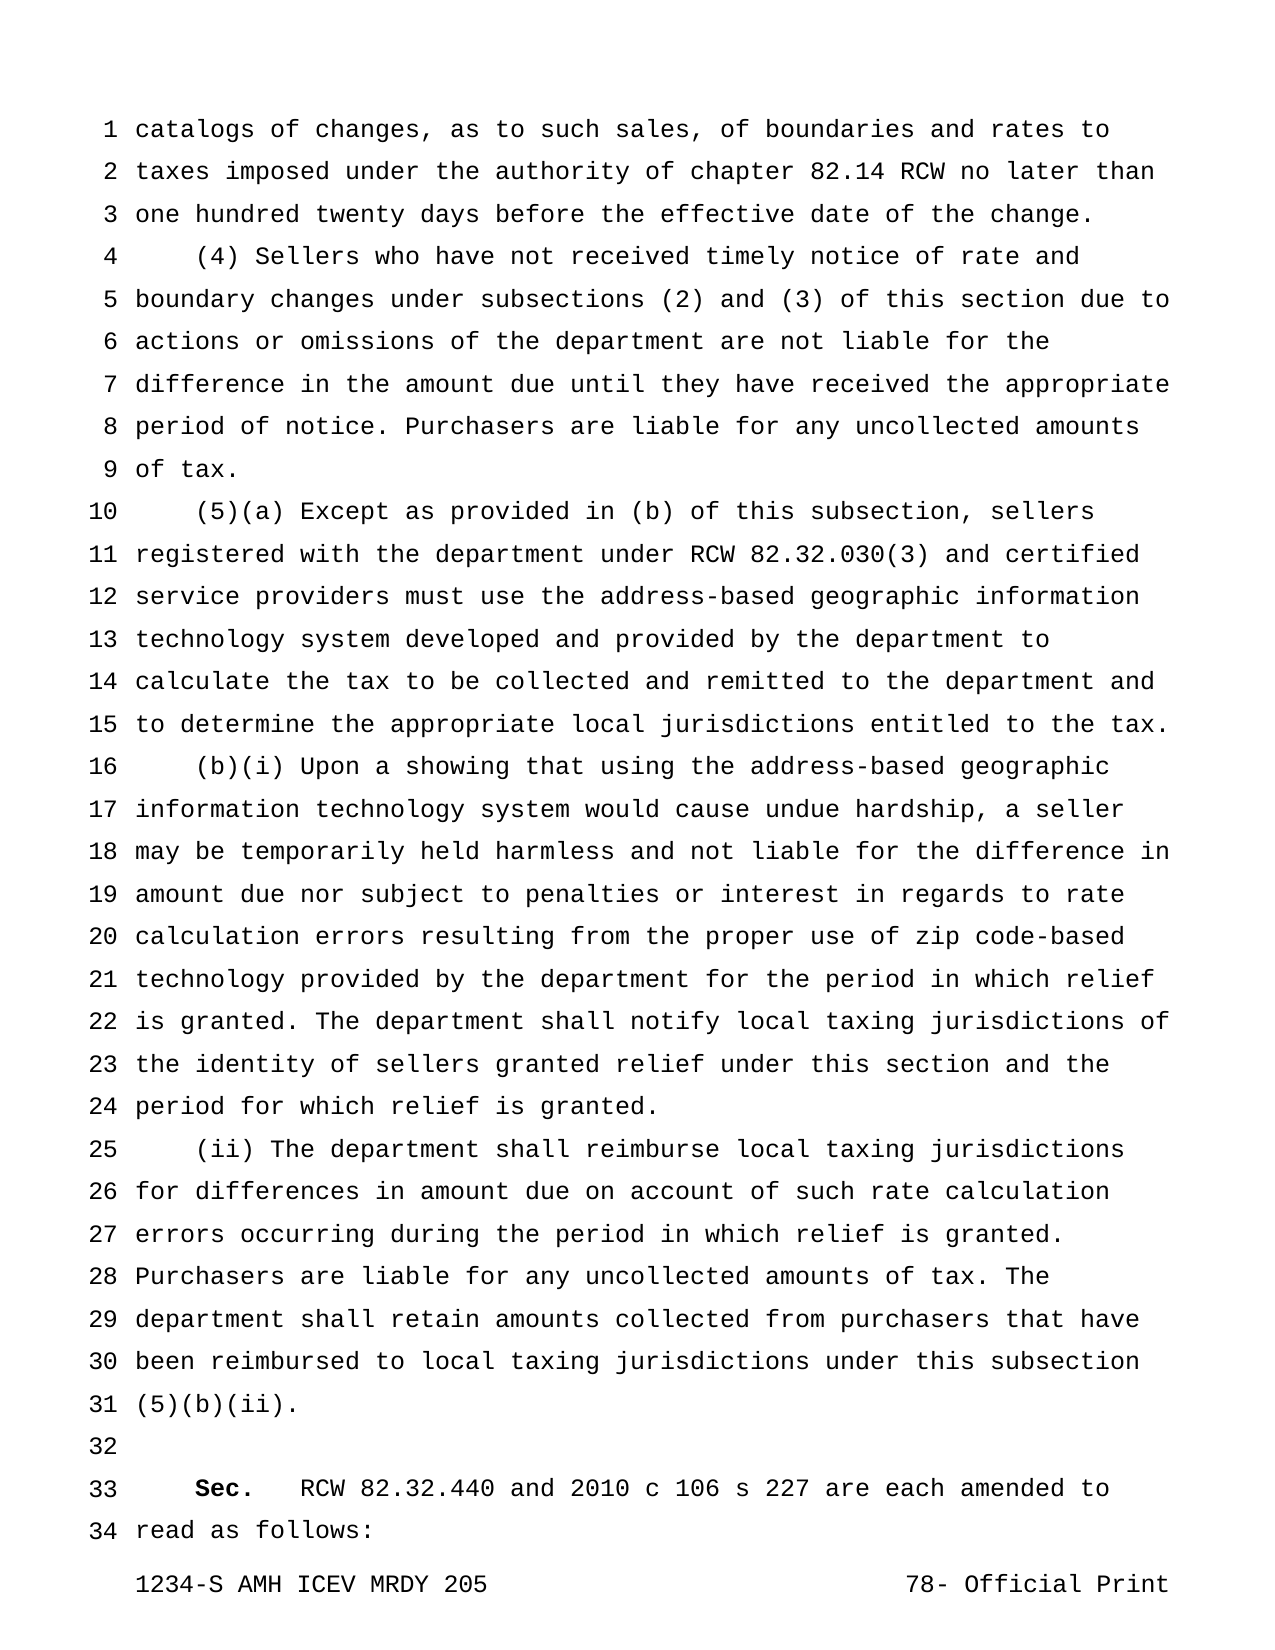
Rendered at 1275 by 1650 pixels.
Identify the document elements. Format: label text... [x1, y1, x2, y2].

text (5)(a) Except as provided in (b) of this subsection, sellers registered with the department under RCW 82.32.030(3) and certified service providers must use the address-based geographic information technology system developed and provided by the department to calculate the tax to be collected and remitted to the department and to determine the appropriate local jurisdictions entitled to the tax. [135, 486, 1170, 741]
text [135, 103, 1170, 231]
text (4) Sellers who have not received timely notice of rate and boundary changes under subsections (2) and (3) of this section due to actions or omissions of the department are not liable for the difference in the amount due until they have received the appropriate period of notice. Purchasers are liable for any uncollected amounts of tax. [135, 231, 1170, 486]
text (ii) The department shall reimburse local taxing jurisdictions for differences in amount due on account of such rate calculation errors occurring during the period in which relief is granted. Purchasers are liable for any uncollected amounts of tax. The department shall retain amounts collected from purchasers that have been reimbursed to local taxing jurisdictions under this subsection (5)(b)(ii). [135, 1123, 1170, 1421]
text Sec. RCW 82.32.440 and 2010 c 106 s 227 are each amended to read as follows: [135, 1462, 1170, 1547]
text (b)(i) Upon a showing that using the address-based geographic information technology system would cause undue hardship, a seller may be temporarily held harmless and not liable for the difference in amount due nor subject to penalties or interest in regards to rate calculation errors resulting from the proper use of zip code-based technology provided by the department for the period in which relief is granted. The department shall notify local taxing jurisdictions of the identity of sellers granted relief under this section and the period for which relief is granted. [135, 741, 1170, 1123]
